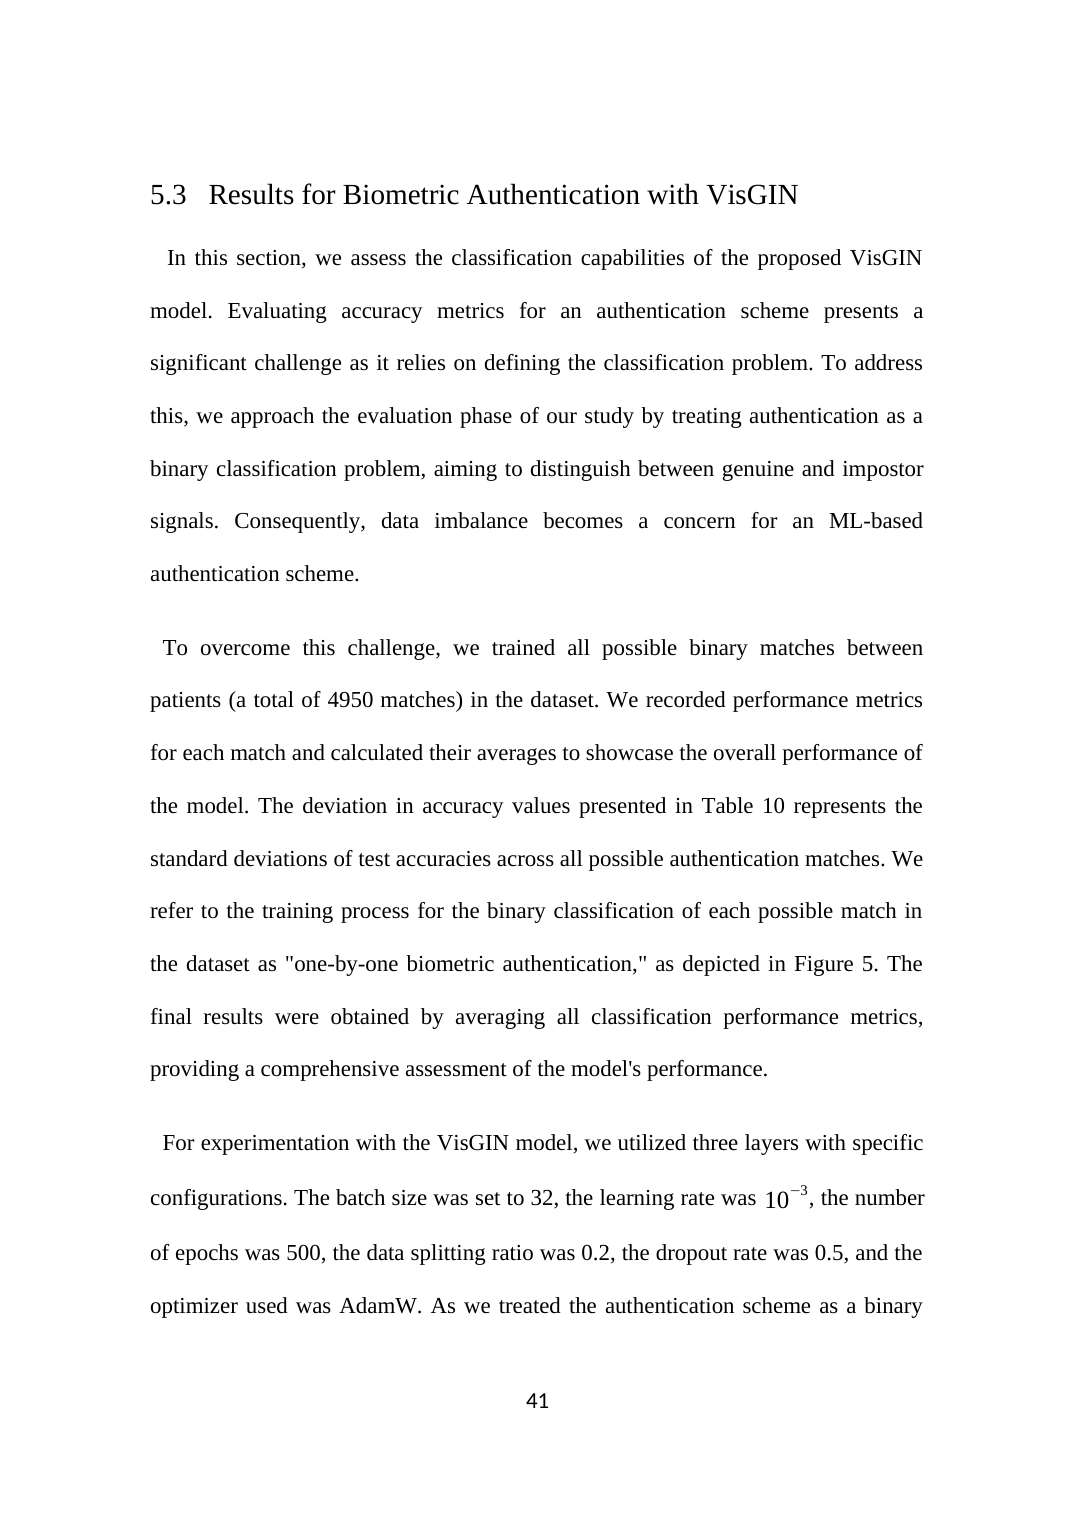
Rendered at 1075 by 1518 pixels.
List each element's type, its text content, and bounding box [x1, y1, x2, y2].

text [150, 1129, 925, 1318]
subtitle 5.3 Results for Biometric Authentication with VisGIN [150, 177, 925, 211]
text In this section, we assess the classification capabilities of the proposed VisGIN model. Evaluating accuracy metrics for an authentication scheme presents a significant challenge as it relies on defining the classification problem. To address this, we approach the evaluation phase of our study by treating authentication as a binary classification problem, aiming to distinguish between genuine and impostor signals. Consequently, data imbalance becomes a concern for an ML-based authentication scheme. [150, 244, 925, 587]
text To overcome this challenge, we trained all possible binary matches between patients (a total of 4950 matches) in the dataset. We recorded performance metrics for each match and calculated their averages to showcase the overall performance of the model. The deviation in accuracy values presented in Table 10 represents the standard deviations of test accuracies across all possible authentication matches. We refer to the training process for the binary classification of each possible match in the dataset as "one-by-one biometric authentication," as depicted in Figure 5. The final results were obtained by averaging all classification performance metrics, providing a comprehensive assessment of the model's performance. [150, 634, 925, 1082]
